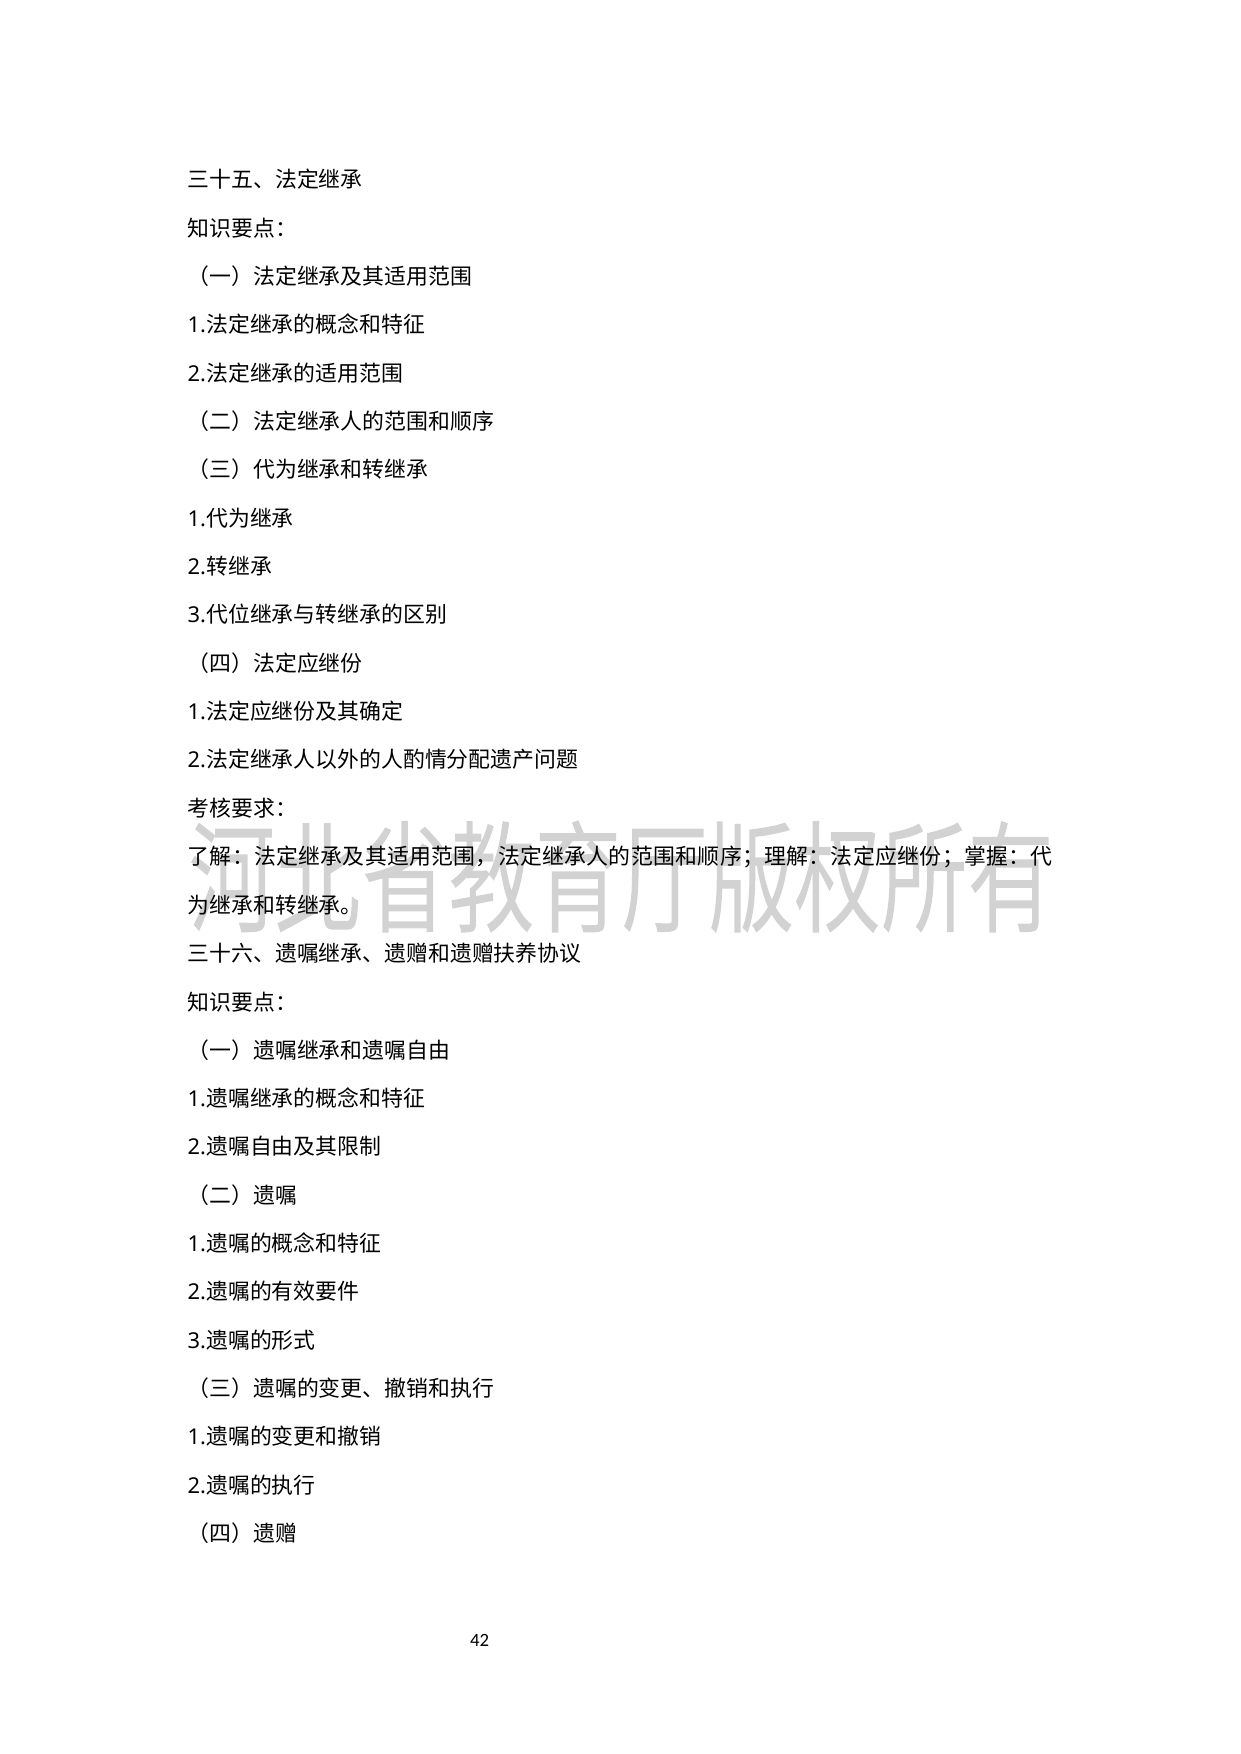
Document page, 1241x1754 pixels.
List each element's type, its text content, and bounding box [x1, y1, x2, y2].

list 法定继承及其适用范围 [187, 259, 1053, 291]
text 三十六、遗嘱继承、遗赠和遗赠扶养协议 [187, 936, 1053, 968]
list 遗嘱自由及其限制 [187, 1129, 1053, 1162]
list 遗嘱继承的概念和特征 [187, 1081, 1053, 1113]
list 法定继承的概念和特征 [187, 307, 1053, 339]
list 法定继承人以外的人酌情分配遗产问题 [187, 742, 1053, 774]
list 遗嘱的形式 [187, 1322, 1053, 1355]
list 遗赠 [187, 1516, 1053, 1548]
list 法定应继份及其确定 [187, 694, 1053, 726]
text （三）代为继承和转继承 [187, 452, 1053, 484]
list 法定继承的适用范围 [187, 355, 1053, 388]
list 代为继承 [187, 500, 1053, 533]
list 法定应继份 [187, 645, 1053, 678]
list 遗嘱的变更和撤销 [187, 1419, 1053, 1452]
text 三十五、法定继承 [187, 162, 1053, 194]
list 遗嘱的概念和特征 [187, 1226, 1053, 1258]
list 遗嘱 [187, 1177, 1053, 1210]
list 转继承 [187, 549, 1053, 581]
list 遗嘱的有效要件 [187, 1274, 1053, 1307]
list 法定继承人的范围和顺序 [187, 404, 1053, 436]
text 知识要点： [187, 984, 1053, 1017]
text 考核要求： [187, 790, 1053, 823]
list 遗嘱的变更、撤销和执行 [187, 1371, 1053, 1403]
list 代位继承与转继承的区别 [187, 597, 1053, 629]
list 遗嘱的执行 [187, 1467, 1053, 1500]
text 了解：法定继承及其适用范围，法定继承人的范围和顺序；理解：法定应继份；掌握：代为继承和转继承。 [187, 839, 1053, 920]
list 遗嘱继承和遗嘱自由 [187, 1032, 1053, 1065]
text 知识要点： [187, 210, 1053, 243]
